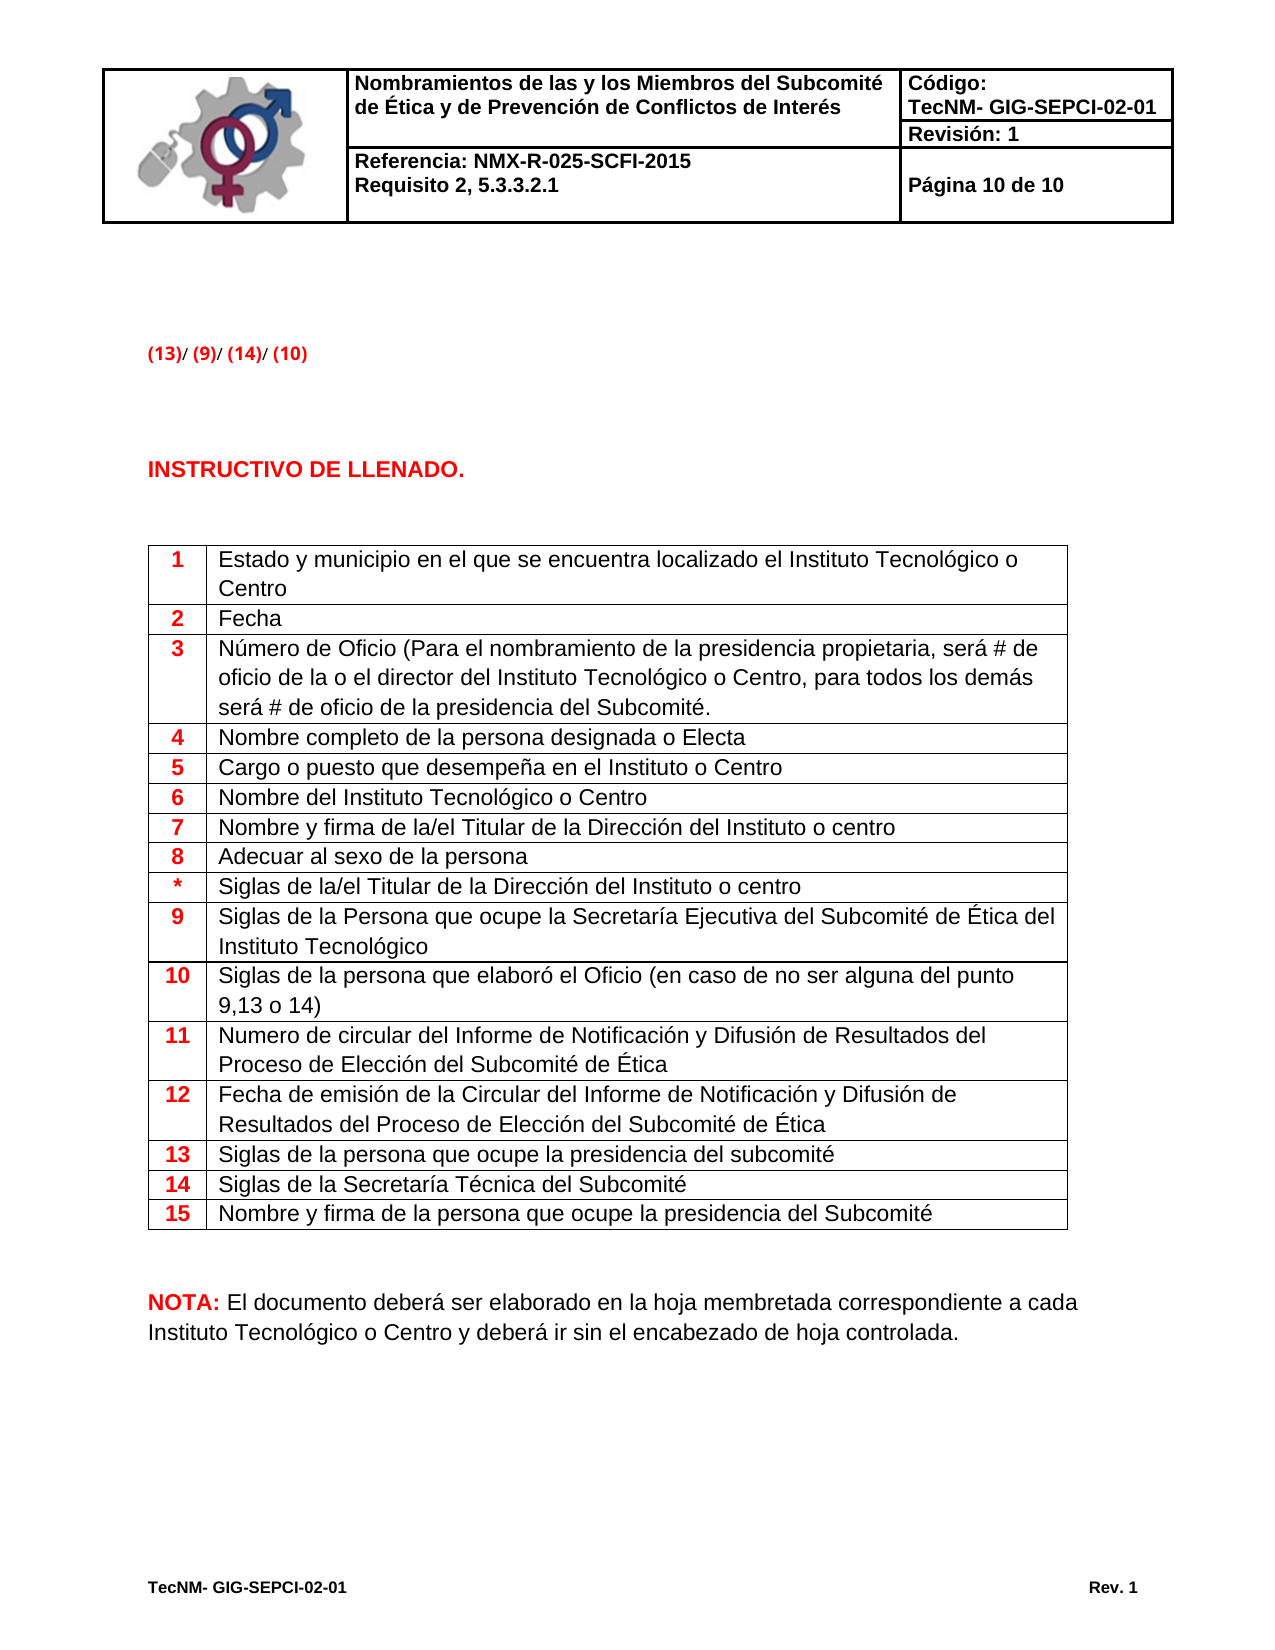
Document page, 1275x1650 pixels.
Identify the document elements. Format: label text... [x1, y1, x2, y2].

table_cell * [149, 873, 206, 902]
table_cell Nombre y firma de la/el Titular de la Dirección del Instituto o centro [207, 814, 1067, 842]
table_cell 6 [149, 784, 206, 812]
table_cell 13 [149, 1141, 206, 1169]
table_cell 15 [149, 1200, 206, 1229]
text (13)/ (9)/ (14)/ (10) [148, 340, 1147, 365]
table_cell Siglas de la Persona que ocupe la Secretaría Ejecutiva del Subcomité de Ética del Instituto Tecnológico [207, 903, 1067, 961]
table_cell Siglas de la/el Titular de la Dirección del Instituto o centro [207, 873, 1067, 902]
table_cell 7 [149, 814, 206, 842]
table_cell 4 [149, 724, 206, 753]
table_cell Nombre y firma de la persona que ocupe la presidencia del Subcomité [207, 1200, 1067, 1229]
table_cell Siglas de la Secretaría Técnica del Subcomité [207, 1171, 1067, 1199]
table_header Estado y municipio en el que se encuentra localizado el Instituto Tecnológico o Centro [207, 546, 1067, 604]
table_header 1 [149, 546, 206, 604]
table_cell 12 [149, 1081, 206, 1139]
text INSTRUCTIVO DE LLENADO. [148, 456, 1157, 482]
table_cell Número de Oficio (Para el nombramiento de la presidencia propietaria, será # de oficio de la o el director del Instituto Tecnológico o Centro, para todos los demás será # de oficio de la presidencia del Subcomité. [207, 635, 1067, 723]
table_cell Siglas de la persona que ocupe la presidencia del subcomité [207, 1141, 1067, 1169]
text NOTA: El documento deberá ser elaborado en la hoja membretada correspondiente a cada Instituto Tecnológico o Centro y deberá ir sin el encabezado de hoja controlada. [148, 1289, 1157, 1345]
table_cell 10 [149, 963, 206, 1021]
table_cell Nombre completo de la persona designada o Electa [207, 724, 1067, 753]
table_cell Siglas de la persona que elaboró el Oficio (en caso de no ser alguna del punto 9,13 o 14) [207, 963, 1067, 1021]
table_cell Cargo o puesto que desempeña en el Instituto o Centro [207, 754, 1067, 782]
table_cell Numero de circular del Informe de Notificación y Difusión de Resultados del Proceso de Elección del Subcomité de Ética [207, 1022, 1067, 1080]
table_cell Fecha de emisión de la Circular del Informe de Notificación y Difusión de Resultados del Proceso de Elección del Subcomité de Ética [207, 1081, 1067, 1139]
table_cell Fecha [207, 605, 1067, 634]
table_cell 14 [149, 1171, 206, 1199]
table_cell 3 [149, 635, 206, 723]
table_cell Adecuar al sexo de la persona [207, 843, 1067, 872]
table_cell 2 [149, 605, 206, 634]
table_cell 8 [149, 843, 206, 872]
table_cell 9 [149, 903, 206, 961]
table_cell 11 [149, 1022, 206, 1080]
table_cell 5 [149, 754, 206, 782]
picture [135, 77, 328, 221]
table_cell Nombre del Instituto Tecnológico o Centro [207, 784, 1067, 812]
